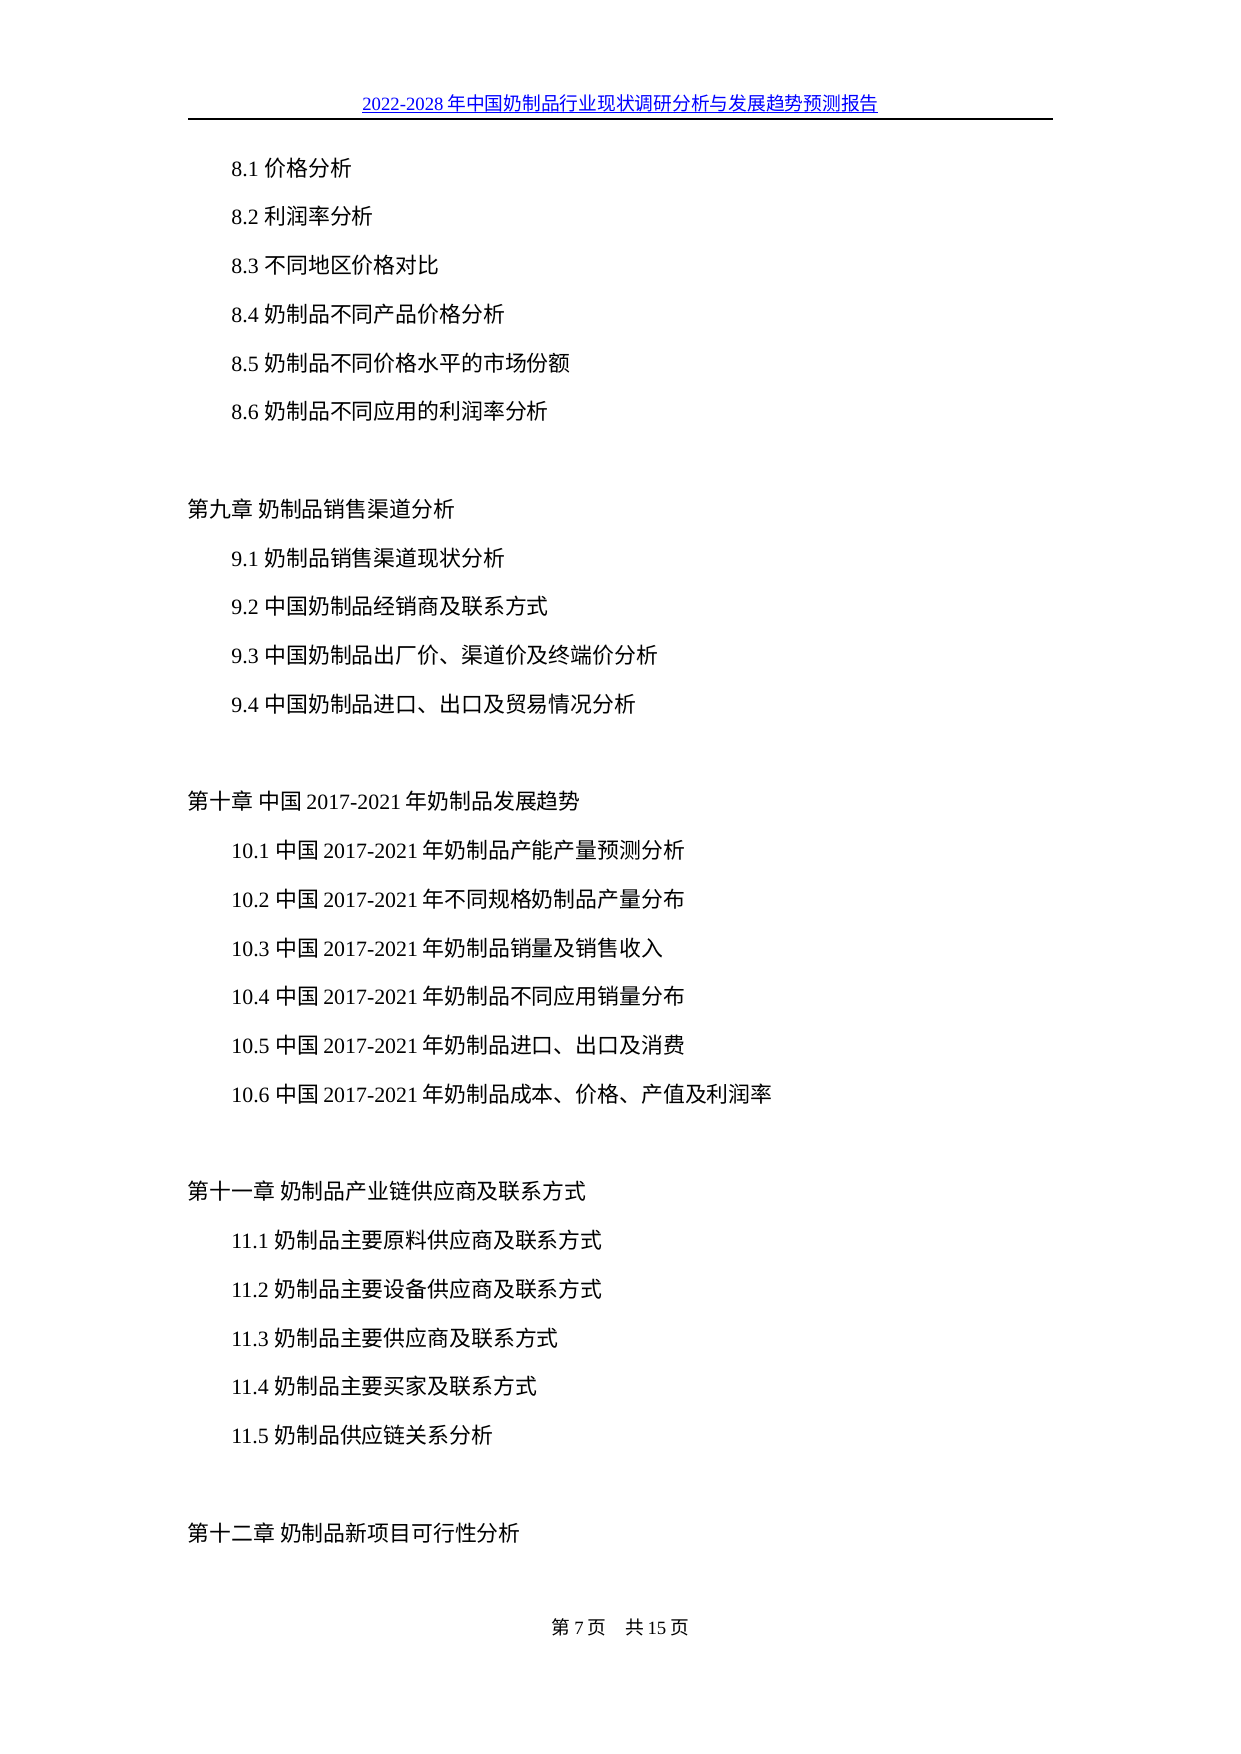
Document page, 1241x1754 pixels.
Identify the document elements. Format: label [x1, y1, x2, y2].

text [187, 150, 1053, 1548]
